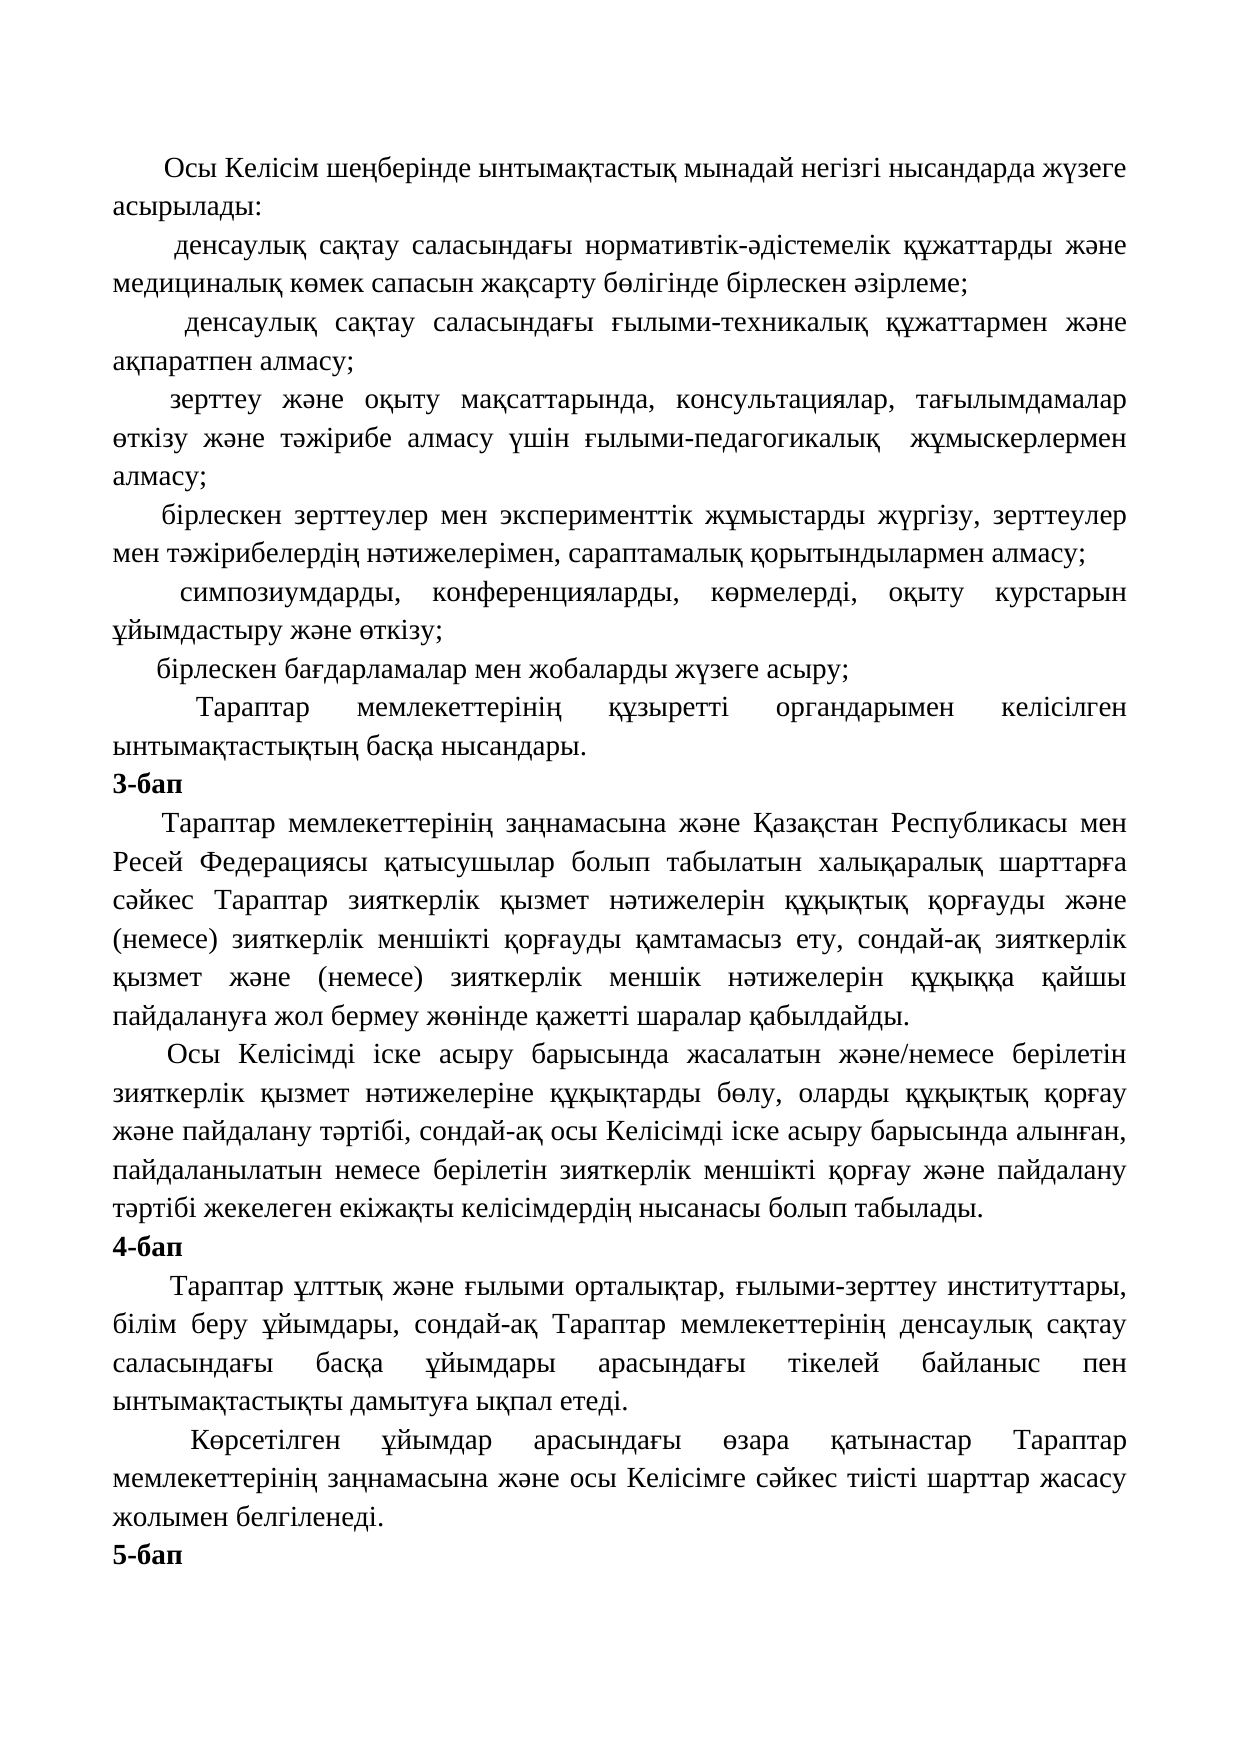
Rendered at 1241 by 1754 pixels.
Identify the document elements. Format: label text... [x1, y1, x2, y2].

text Осы Келісімді іске асыру барысында жасалатын және/немесе берілетін зияткерлік қызмет нәтижелеріне құқықтарды бөлу, оларды құқықтық қорғау және пайдалану тәртібі, сондай-ақ осы Келісімді іске асыру барысында алынған, пайдаланылатын немесе берілетін зияткерлік меншікті қорғау және пайдалану тәртібі жекелеген екіжақты келісімдердің нысанасы болып табылады. [112, 1036, 1128, 1224]
text симпозиумдарды, конференцияларды, көрмелерді, оқыту курстарын ұйымдастыру және өткізу; [112, 574, 1128, 646]
text зерттеу және оқыту мақсаттарында, консультациялар, тағылымдамалар өткізу және тәжірибе алмасу үшін ғылыми-педагогикалық жұмыскерлермен алмасу; [112, 381, 1128, 492]
text Тараптар мемлекеттерінің құзыретті органдарымен келісілген ынтымақтастықтың басқа нысандары. [112, 689, 1128, 762]
text бірлескен бағдарламалар мен жобаларды жүзеге асыру; [112, 651, 1128, 684]
text денсаулық сақтау саласындағы ғылыми-техникалық құжаттармен және ақпаратпен алмасу; [112, 304, 1128, 376]
text Осы Келісім шеңберінде ынтымақтастық мынадай негізгі нысандарда жүзеге асырылады: [112, 150, 1128, 222]
text Тараптар мемлекеттерінің заңнамасына және Қазақстан Республикасы мен Ресей Федерациясы қатысушылар болып табылатын халықаралық шарттарға сәйкес Тараптар зияткерлік қызмет нәтижелерін құқықтық қорғауды және (немесе) зияткерлік меншікті қорғауды қамтамасыз ету, сондай-ақ зияткерлік қызмет және (немесе) зияткерлік меншік нәтижелерін құқыққа қайшы пайдалануға жол бермеу жөнінде қажетті шаралар қабылдайды. [112, 805, 1128, 1031]
text Тараптар ұлттық және ғылыми орталықтар, ғылыми-зерттеу институттары, білім беру ұйымдары, сондай-ақ Тараптар мемлекеттерінің денсаулық сақтау саласындағы басқа ұйымдары арасындағы тікелей байланыс пен ынтымақтастықты дамытуға ықпал етеді. [112, 1268, 1128, 1417]
text бірлескен зерттеулер мен эксперименттік жұмыстарды жүргізу, зерттеулер мен тәжірибелердің нәтижелерімен, сараптамалық қорытындылармен алмасу; [112, 497, 1128, 569]
text 4-бап [112, 1229, 1128, 1263]
text 5-бап [112, 1537, 1128, 1571]
text 3-бап [112, 767, 1128, 800]
text денсаулық сақтау саласындағы нормативтік-әдістемелік құжаттарды және медициналық көмек сапасын жақсарту бөлігінде бірлескен әзірлеме; [112, 227, 1128, 299]
